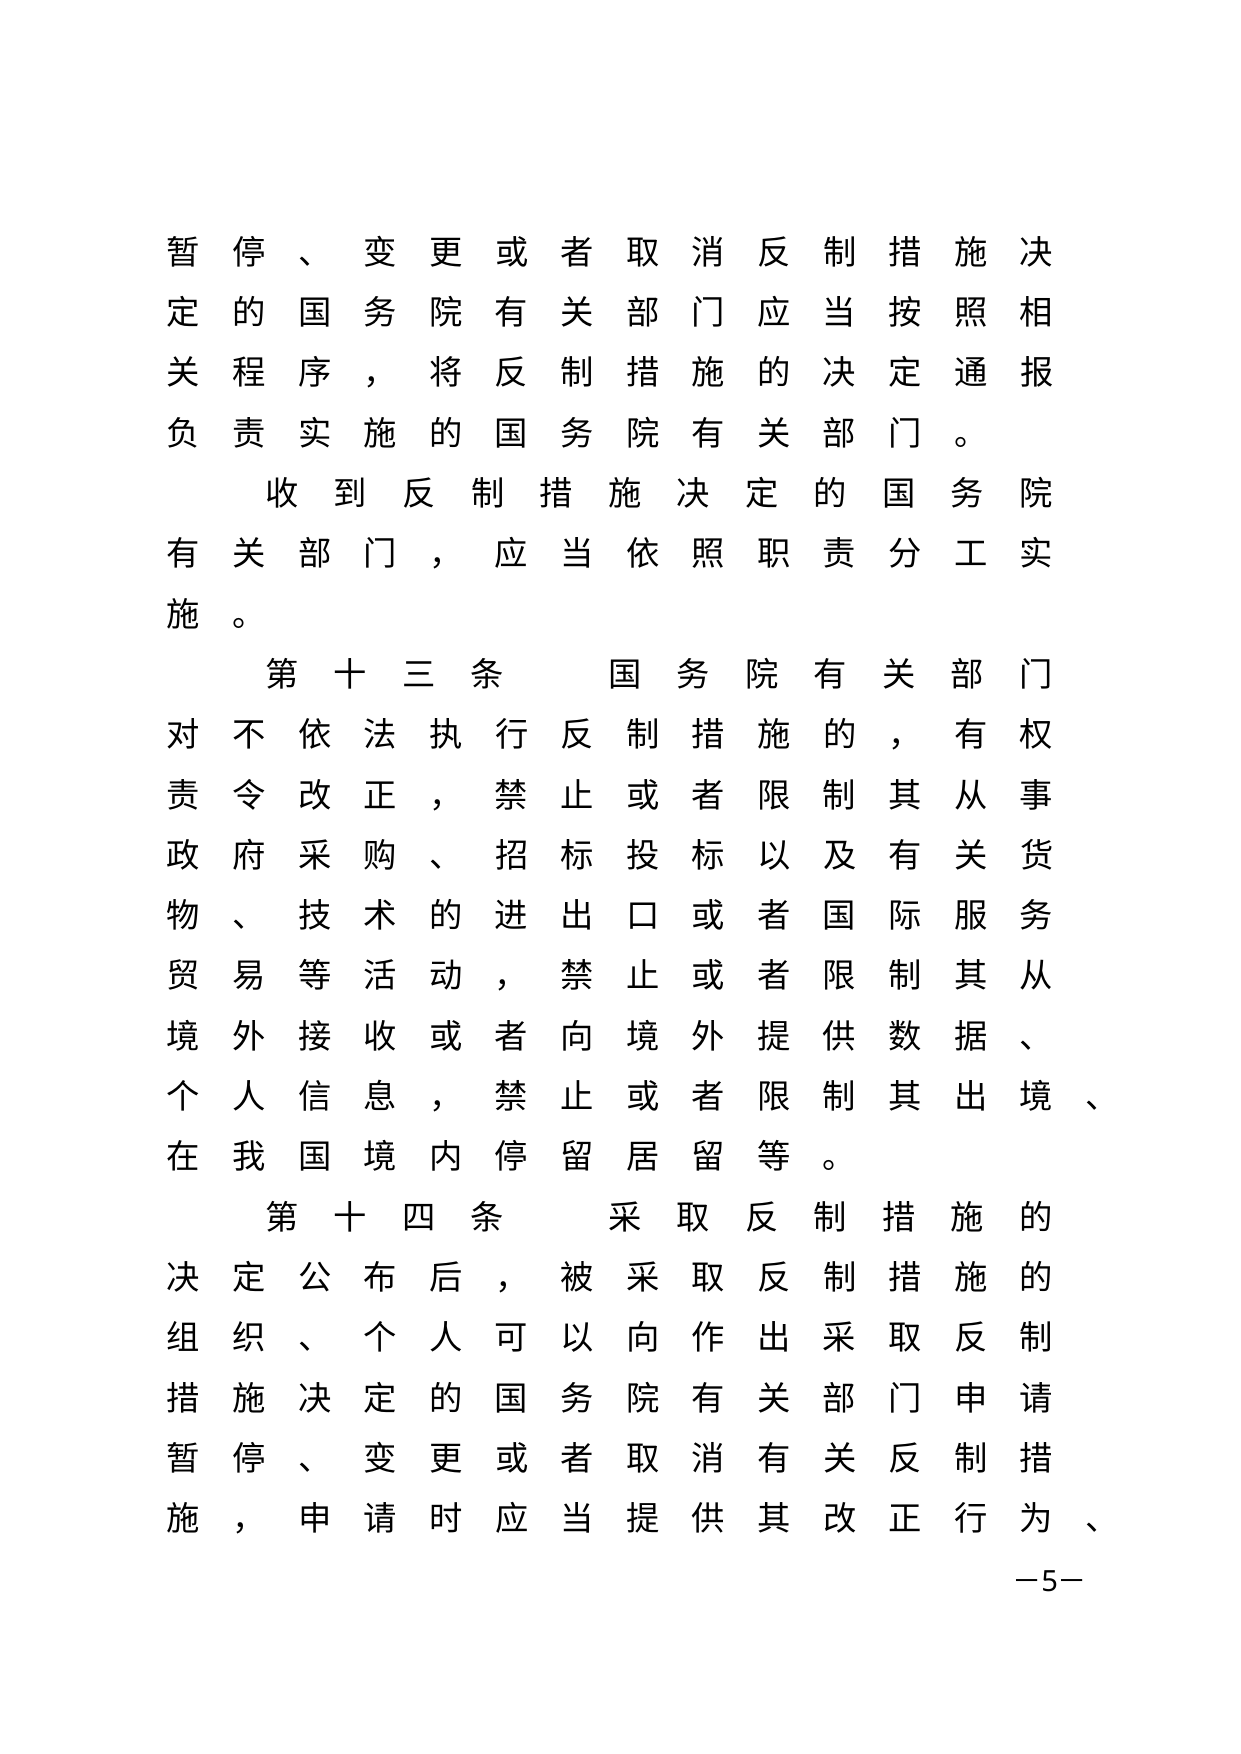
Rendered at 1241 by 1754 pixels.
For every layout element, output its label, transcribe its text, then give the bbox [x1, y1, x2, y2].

text 第十二条 反制措施需要国务院其他部门实施的，作出采取、暂停、变更或者取消反制措施决定的国务院有关部门应当按照相关程序，将反制措施的决定通报负责实施的国务院有关部门。 [167, 219, 1085, 461]
text 第十四条 采取反制措施的决定公布后，被采取反制措施的组织、个人可以向作出采取反制措施决定的国务院有关部门申请暂停、变更或者取消有关反制措施，申请时应当提供其改正行为、采取措施消除行为后果等方面的事实和理由。 [167, 1184, 1085, 1546]
text 收到反制措施决定的国务院有关部门，应当依照职责分工实施。 [167, 461, 1085, 642]
text 第十三条 国务院有关部门对不依法执行反制措施的，有权责令改正，禁止或者限制其从事政府采购、招标投标以及有关货物、技术的进出口或者国际服务贸易等活动，禁止或者限制其从境外接收或者向境外提供数据、个人信息，禁止或者限制其出境、在我国境内停留居留等。 [167, 642, 1085, 1184]
